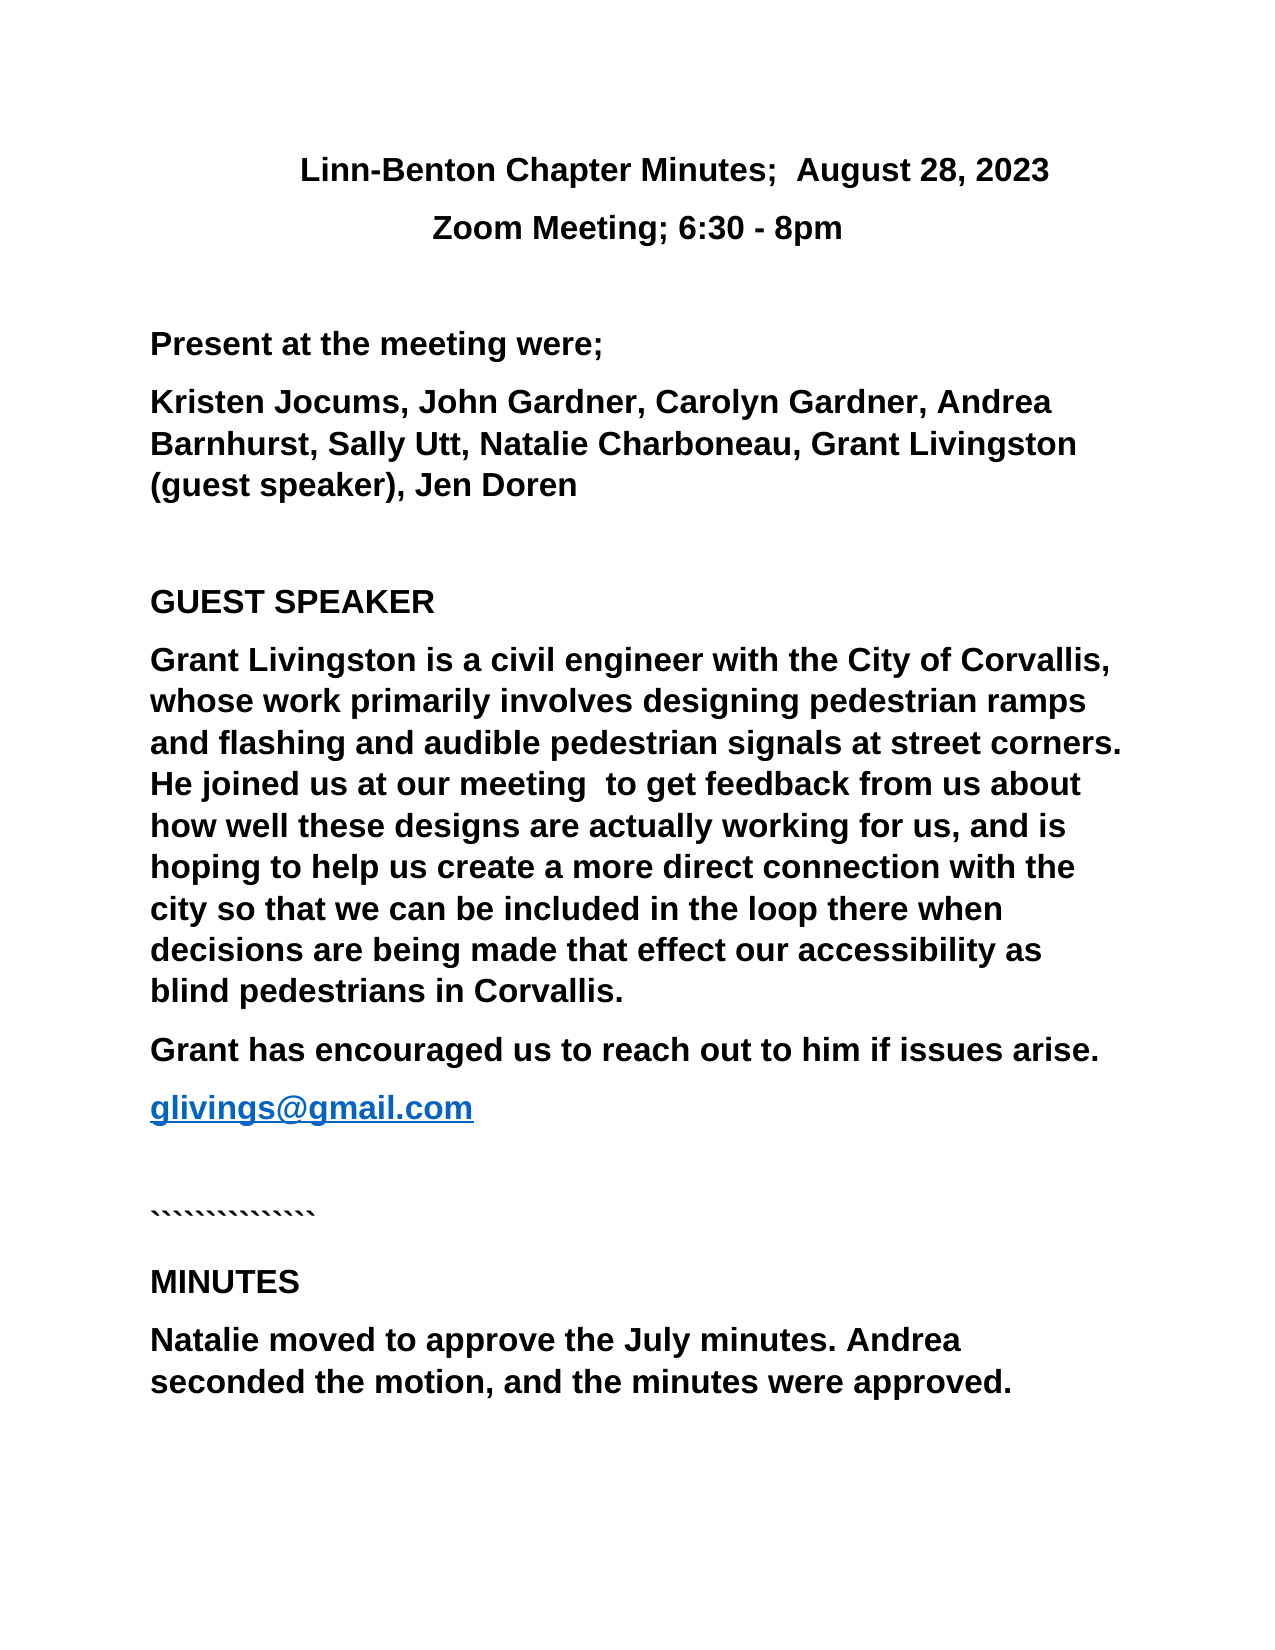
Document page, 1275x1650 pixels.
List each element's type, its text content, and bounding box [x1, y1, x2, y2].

text Present at the meeting were; [150, 324, 1125, 363]
text Grant Livingston is a civil engineer with the City of Corvallis, whose work primarily involves designing pedestrian ramps and flashing and audible pedestrian signals at street corners. He joined us at our meeting to get feedback from us about how well these designs are actually working for us, and is hoping to help us create a more direct connection with the city so that we can be included in the loop there when decisions are being made that effect our accessibility as blind pedestrians in Corvallis. [150, 640, 1125, 1010]
text Zoom Meeting; 6:30 - 8pm [150, 208, 1125, 247]
text ``````````````` [150, 1204, 1125, 1242]
text Linn-Benton Chapter Minutes; August 28, 2023 [225, 150, 1125, 188]
text glivings@gmail.com [150, 1088, 1125, 1126]
text Grant has encouraged us to reach out to him if issues arise. [150, 1029, 1125, 1068]
text Natalie moved to approve the July minutes. Andrea seconded the motion, and the minutes were approved. [150, 1320, 1125, 1400]
text Kristen Jocums, John Gardner, Carolyn Gardner, Andrea Barnhurst, Sally Utt, Natalie Charboneau, Grant Livingston (guest speaker), Jen Doren [150, 382, 1125, 504]
text GUEST SPEAKER [150, 582, 1125, 620]
text MINUTES [150, 1262, 1125, 1301]
